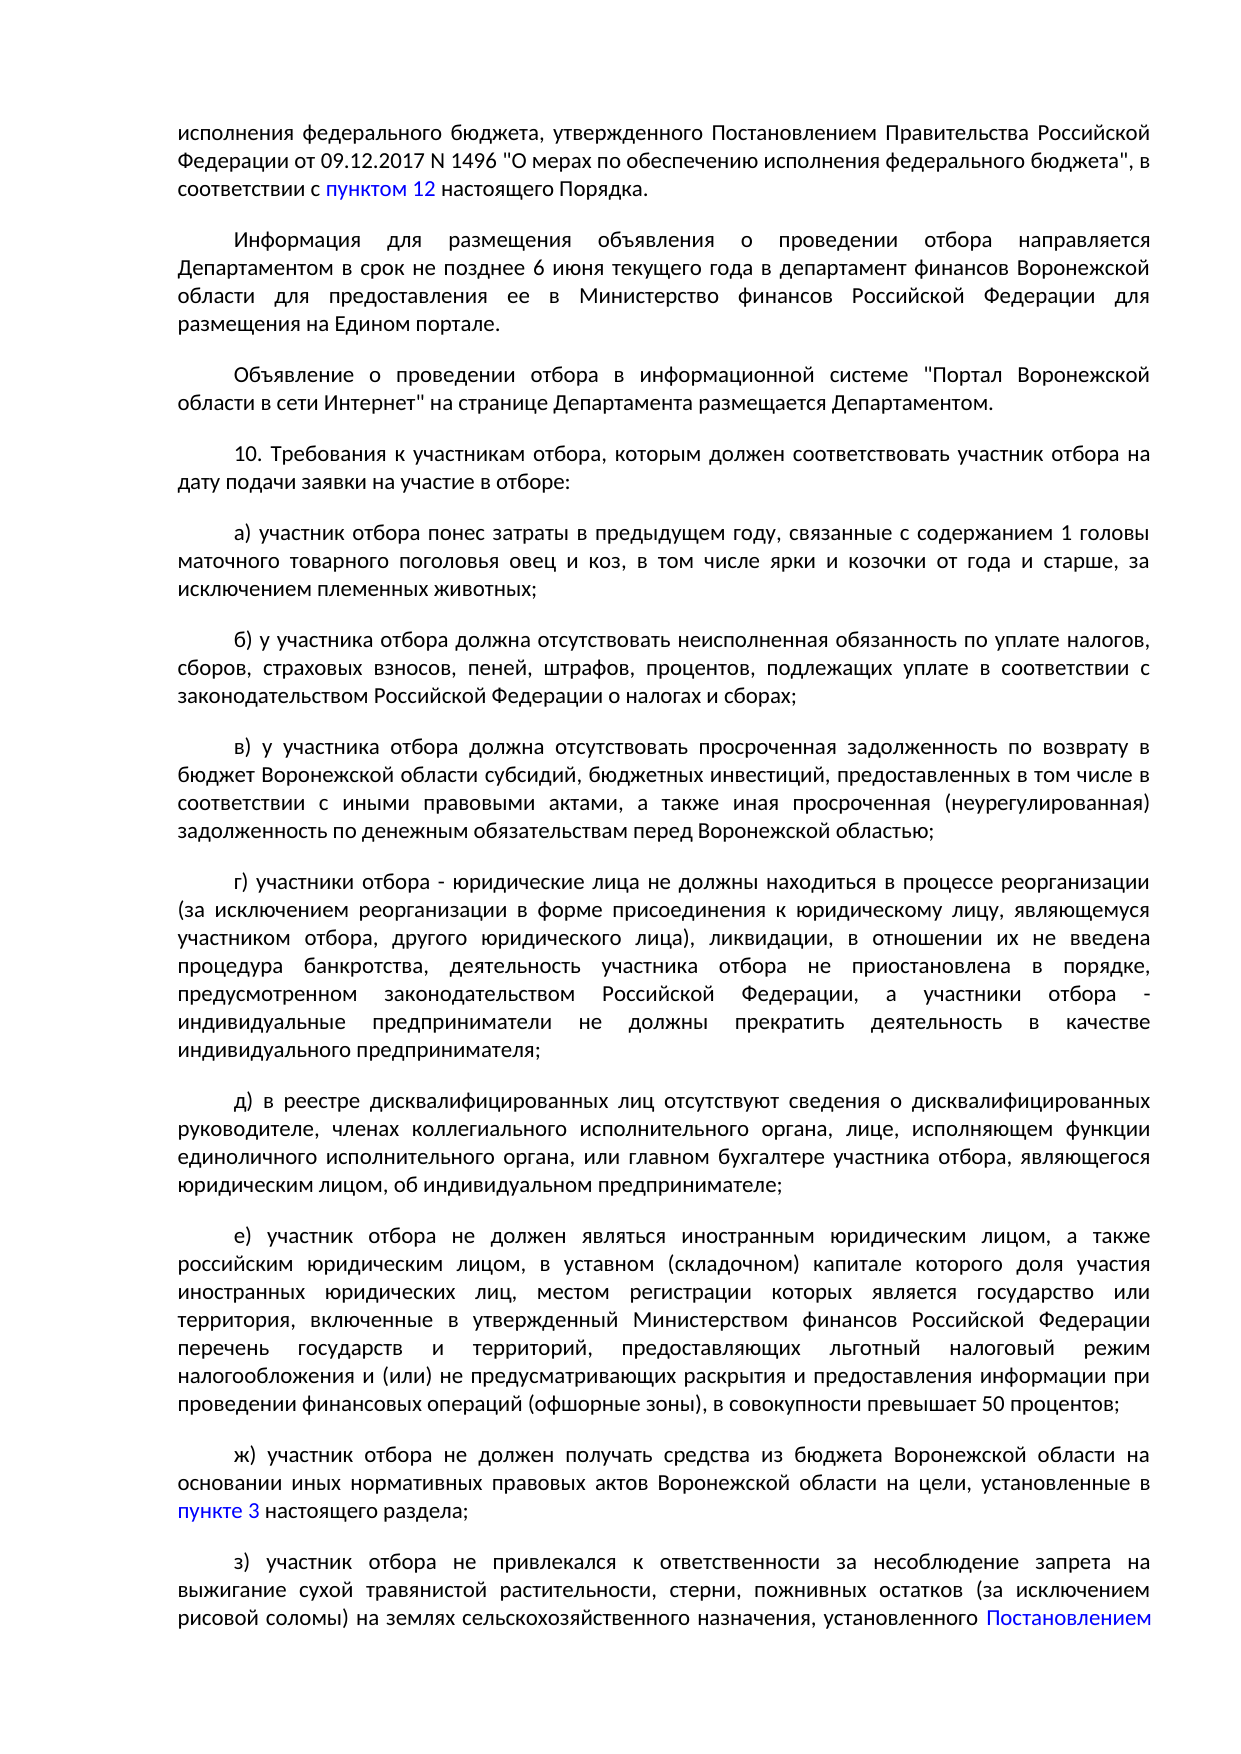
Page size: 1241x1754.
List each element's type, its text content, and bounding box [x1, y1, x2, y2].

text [177, 118, 1152, 202]
text Объявление о проведении отбора в информационной системе "Портал Воронежской области в сети Интернет" на странице Департамента размещается Департаментом. [177, 360, 1152, 416]
text ж) участник отбора не должен получать средства из бюджета Воронежской области на основании иных нормативных правовых актов Воронежской области на цели, установленные в пункте 3 настоящего раздела; [177, 1440, 1152, 1524]
text е) участник отбора не должен являться иностранным юридическим лицом, а также российским юридическим лицом, в уставном (складочном) капитале которого доля участия иностранных юридических лиц, местом регистрации которых является государство или территория, включенные в утвержденный Министерством финансов Российской Федерации перечень государств и территорий, предоставляющих льготный налоговый режим налогообложения и (или) не предусматривающих раскрытия и предоставления информации при проведении финансовых операций (офшорные зоны), в совокупности превышает 50 процентов; [177, 1221, 1152, 1417]
text 10. Требования к участникам отбора, которым должен соответствовать участник отбора на дату подачи заявки на участие в отборе: [177, 439, 1152, 495]
text д) в реестре дисквалифицированных лиц отсутствуют сведения о дисквалифицированных руководителе, членах коллегиального исполнительного органа, лице, исполняющем функции единоличного исполнительного органа, или главном бухгалтере участника отбора, являющегося юридическим лицом, об индивидуальном предпринимателе; [177, 1086, 1152, 1198]
text Информация для размещения объявления о проведении отбора направляется Департаментом в срок не позднее 6 июня текущего года в департамент финансов Воронежской области для предоставления ее в Министерство финансов Российской Федерации для размещения на Едином портале. [177, 225, 1152, 337]
text г) участники отбора - юридические лица не должны находиться в процессе реорганизации (за исключением реорганизации в форме присоединения к юридическому лицу, являющемуся участником отбора, другого юридического лица), ликвидации, в отношении их не введена процедура банкротства, деятельность участника отбора не приостановлена в порядке, предусмотренном законодательством Российской Федерации, а участники отбора - индивидуальные предприниматели не должны прекратить деятельность в качестве индивидуального предпринимателя; [177, 867, 1152, 1063]
text в) у участника отбора должна отсутствовать просроченная задолженность по возврату в бюджет Воронежской области субсидий, бюджетных инвестиций, предоставленных в том числе в соответствии с иными правовыми актами, а также иная просроченная (неурегулированная) задолженность по денежным обязательствам перед Воронежской областью; [177, 732, 1152, 844]
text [177, 1547, 1152, 1631]
text б) у участника отбора должна отсутствовать неисполненная обязанность по уплате налогов, сборов, страховых взносов, пеней, штрафов, процентов, подлежащих уплате в соответствии с законодательством Российской Федерации о налогах и сборах; [177, 625, 1152, 709]
text а) участник отбора понес затраты в предыдущем году, связанные с содержанием 1 головы маточного товарного поголовья овец и коз, в том числе ярки и козочки от года и старше, за исключением племенных животных; [177, 518, 1152, 602]
